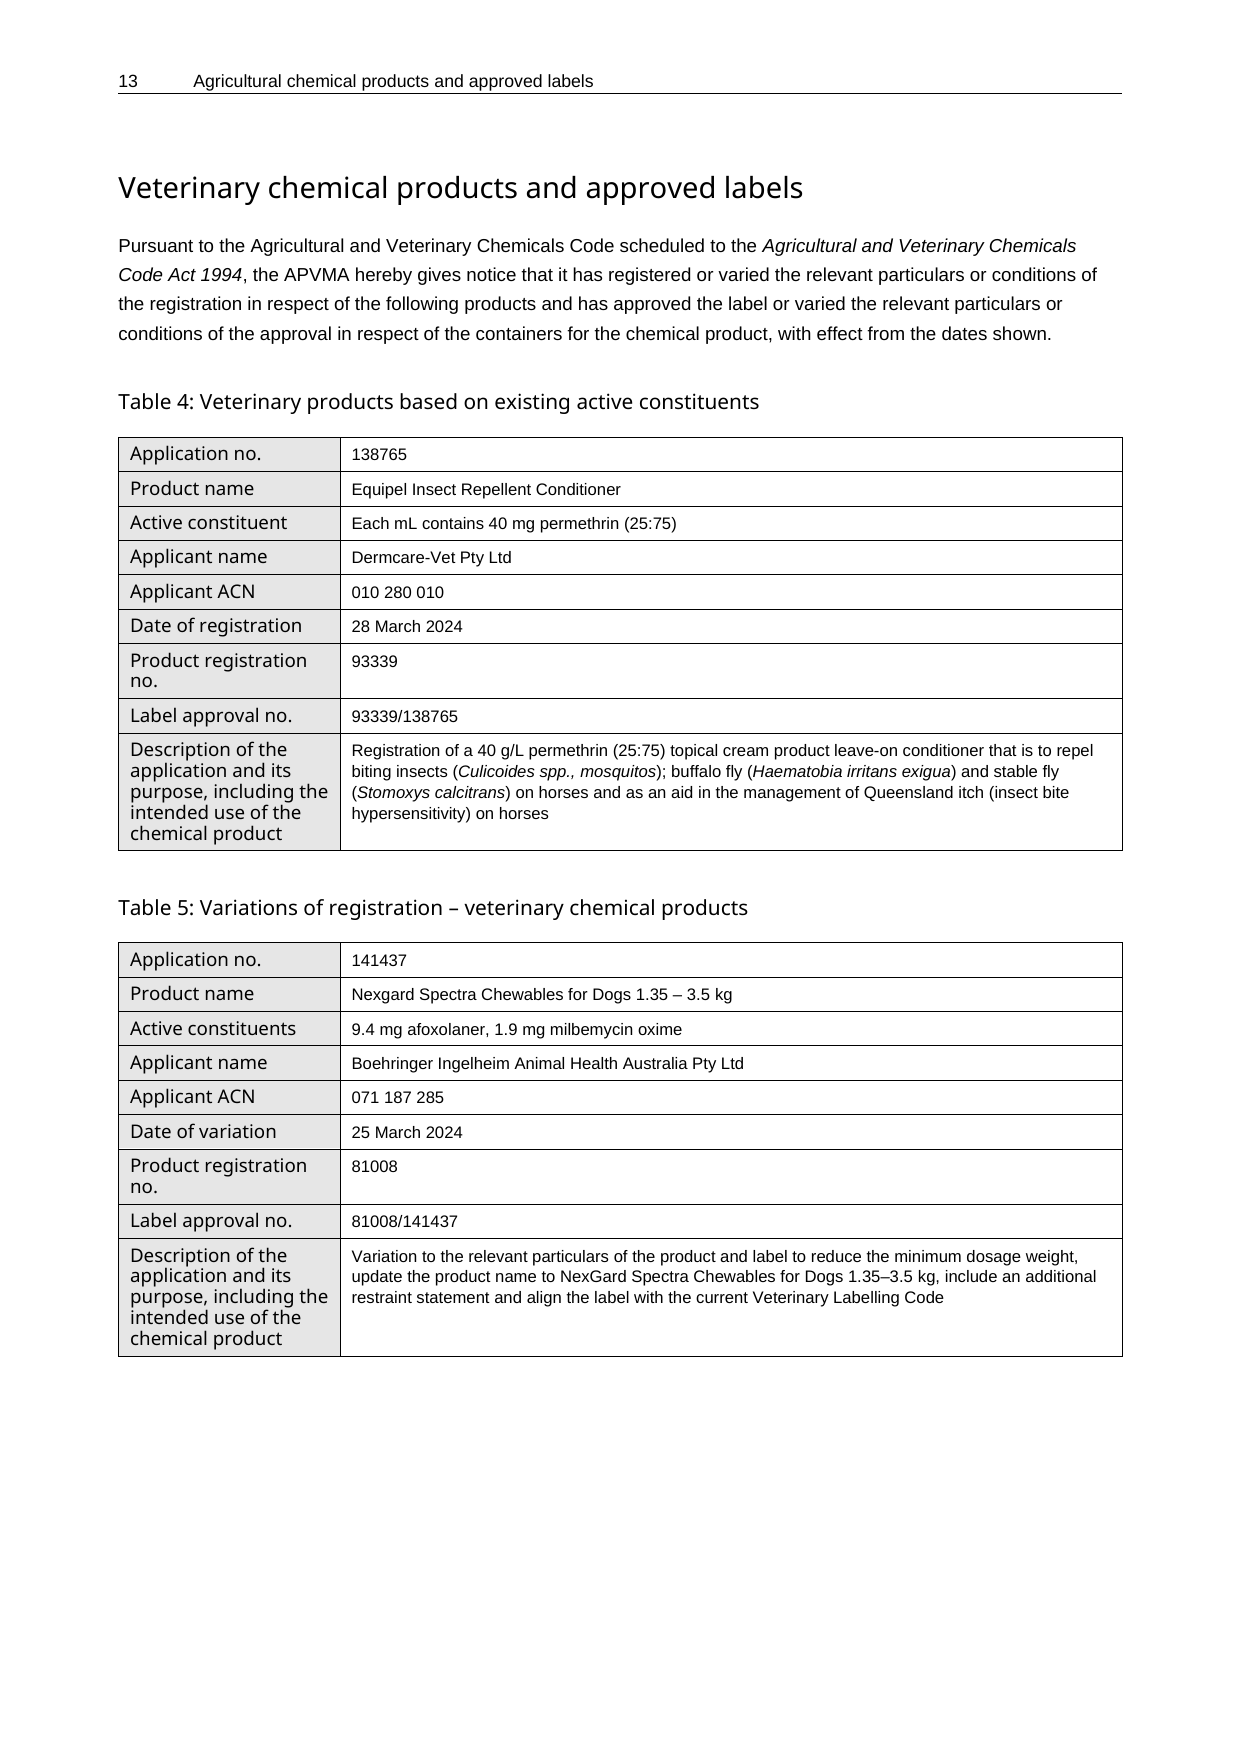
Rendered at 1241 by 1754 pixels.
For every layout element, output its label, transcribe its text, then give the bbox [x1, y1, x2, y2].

table_header Application no. [119, 438, 340, 471]
table_cell 81008 [341, 1150, 1122, 1204]
table_cell Date of variation [119, 1115, 340, 1148]
text Table 5: Variations of registration – veterinary chemical products [118, 893, 1122, 921]
table_cell Date of registration [119, 610, 340, 643]
table_cell 010 280 010 [341, 575, 1122, 609]
table_cell 93339 [341, 644, 1122, 698]
table_cell Product name [119, 472, 340, 506]
table_cell Product name [119, 978, 340, 1011]
table_header Application no. [119, 943, 340, 977]
table_cell Applicant ACN [119, 575, 340, 609]
table_cell 25 March 2024 [341, 1115, 1122, 1148]
table_cell Nexgard Spectra Chewables for Dogs 1.35 – 3.5 kg [341, 978, 1122, 1011]
table_cell Variation to the relevant particulars of the product and label to reduce the minimum dosage weight, update the product name to NexGard Spectra Chewables for Dogs 1.35–3.5 kg, include an additional restraint statement and align the label with the current Veterinary Labelling Code [341, 1239, 1122, 1356]
text Pursuant to the Agricultural and Veterinary Chemicals Code scheduled to the Agricultural and Veterinary Chemicals Code Act 1994, the APVMA hereby gives notice that it has registered or varied the relevant particulars or conditions of the registration in respect of the following products and has approved the label or varied the relevant particulars or conditions of the approval in respect of the containers for the chemical product, with effect from the dates shown. [118, 229, 1122, 346]
table_cell Equipel Insect Repellent Conditioner [341, 472, 1122, 506]
table_cell Applicant ACN [119, 1081, 340, 1114]
table_cell Label approval no. [119, 699, 340, 733]
subtitle Veterinary chemical products and approved labels [118, 175, 1122, 204]
table_cell Dermcare-Vet Pty Ltd [341, 541, 1122, 574]
table_cell 93339/138765 [341, 699, 1122, 733]
table_cell Label approval no. [119, 1205, 340, 1238]
table_cell Product registration no. [119, 644, 340, 698]
table_cell Description of the application and its purpose, including the intended use of the chemical product [119, 734, 340, 850]
table_cell Applicant name [119, 541, 340, 574]
table_cell Boehringer Ingelheim Animal Health Australia Pty Ltd [341, 1046, 1122, 1080]
table_cell 9.4 mg afoxolaner, 1.9 mg milbemycin oxime [341, 1012, 1122, 1045]
table_cell Description of the application and its purpose, including the intended use of the chemical product [119, 1239, 340, 1356]
table_cell 28 March 2024 [341, 610, 1122, 643]
table_cell Active constituent [119, 507, 340, 540]
table_cell Each mL contains 40 mg permethrin (25:75) [341, 507, 1122, 540]
table_cell Product registration no. [119, 1150, 340, 1204]
table_cell Registration of a 40 g/L permethrin (25:75) topical cream product leave-on conditioner that is to repel biting insects (Culicoides spp., mosquitos); buffalo fly (Haematobia irritans exigua) and stable fly (Stomoxys calcitrans) on horses and as an aid in the management of Queensland itch (insect bite hypersensitivity) on horses [341, 734, 1122, 850]
table_cell 071 187 285 [341, 1081, 1122, 1114]
table_cell 81008/141437 [341, 1205, 1122, 1238]
table_cell Applicant name [119, 1046, 340, 1080]
table_header 141437 [341, 943, 1122, 977]
table_cell Active constituents [119, 1012, 340, 1045]
table_header 138765 [341, 438, 1122, 471]
text Table 4: Veterinary products based on existing active constituents [118, 387, 1122, 416]
